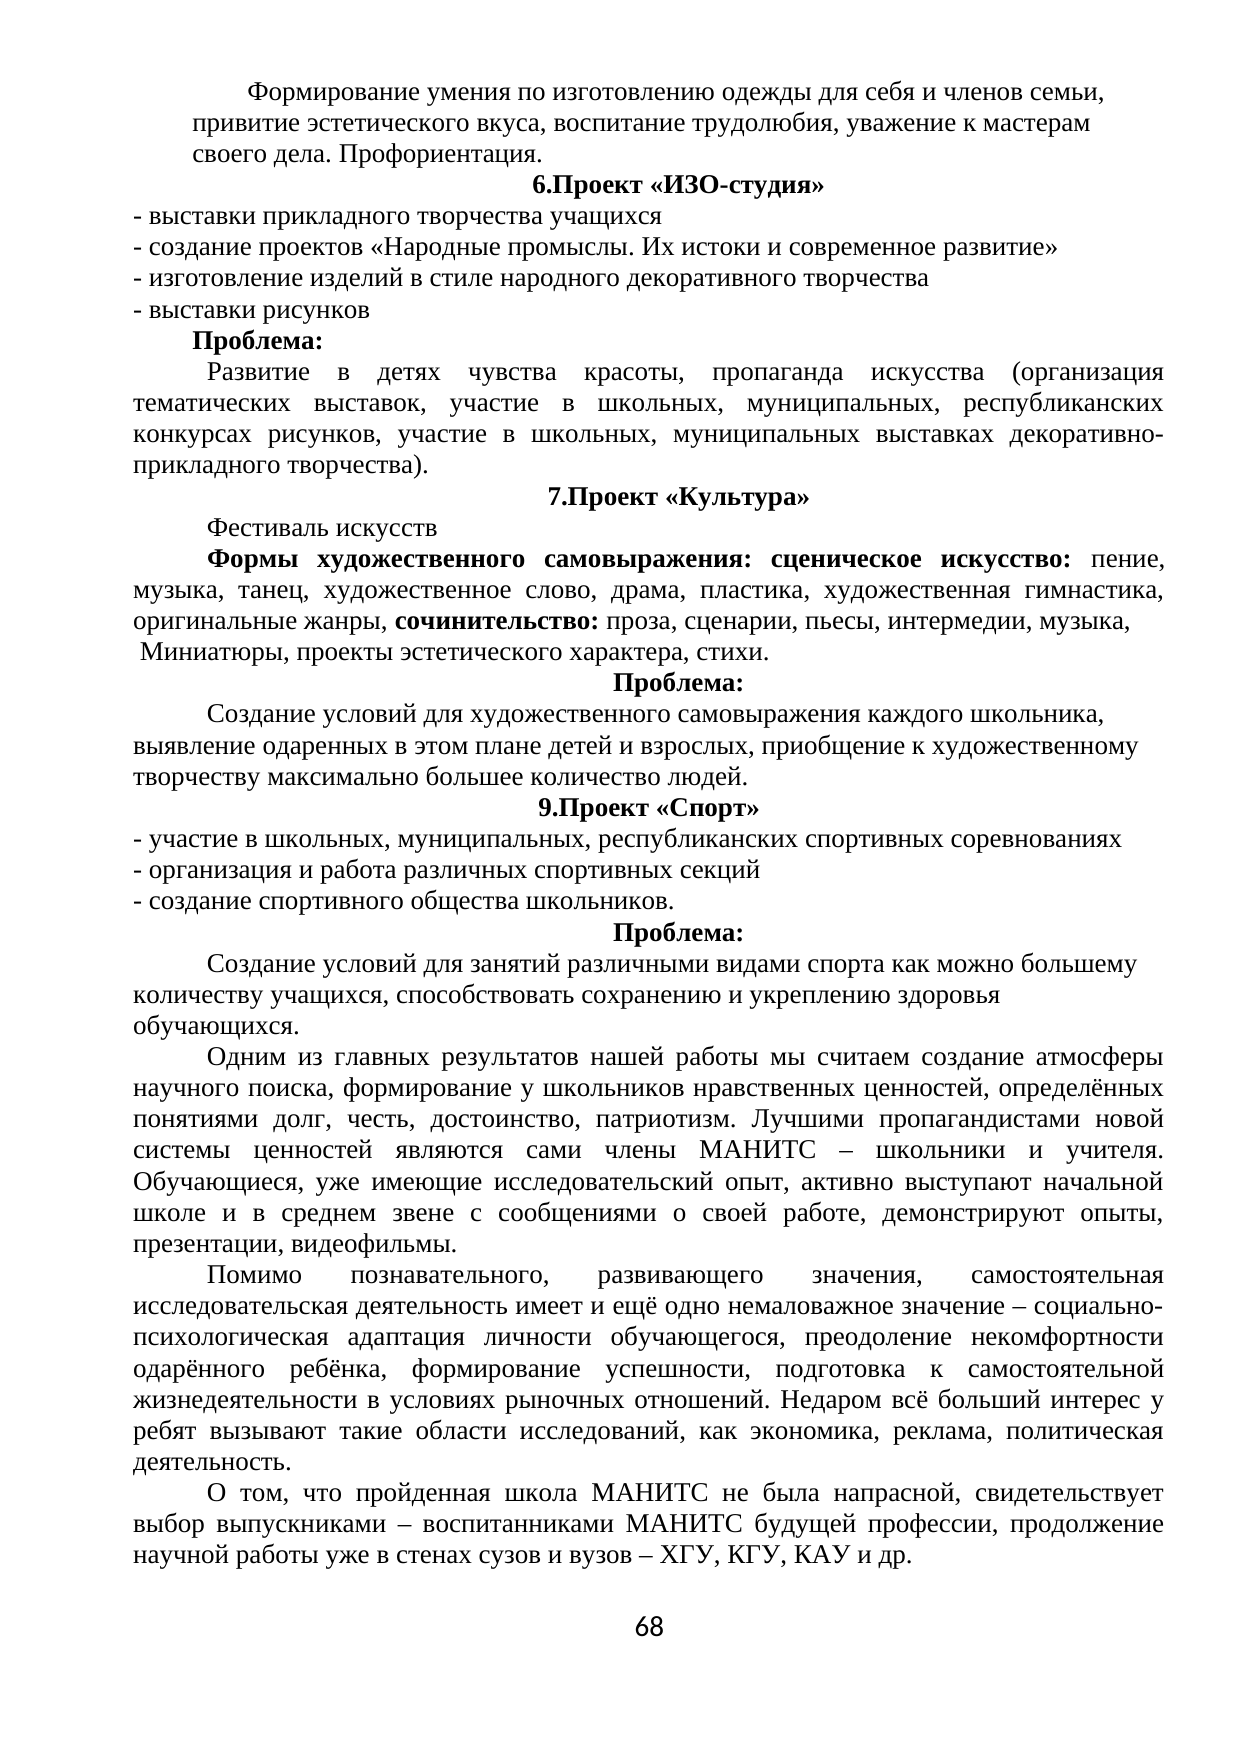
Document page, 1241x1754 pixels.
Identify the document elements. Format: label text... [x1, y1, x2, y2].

text Фестиваль искусств [133, 511, 1165, 542]
text Проблема: [192, 916, 1165, 947]
text 7.Проект «Культура» [192, 479, 1165, 511]
text Проблема: [192, 666, 1165, 698]
text - создание спортивного общества школьников. [133, 884, 1165, 916]
text Создание условий для художественного самовыражения каждого школьника, выявление одаренных в этом плане детей и взрослых, приобщение к художественному творчеству максимально большее количество людей. [133, 698, 1165, 791]
text Миниатюры, проекты эстетического характера, стихи. [133, 635, 1165, 666]
text Одним из главных результатов нашей работы мы считаем создание атмосферы научного поиска, формирование у школьников нравственных ценностей, определённых понятиями долг, честь, достоинство, патриотизм. Лучшими пропагандистами новой системы ценностей являются сами члены МАНИТС – школьники и учителя. Обучающиеся, уже имеющие исследовательский опыт, активно выступают начальной школе и в среднем звене с сообщениями о своей работе, демонстрируют опыты, презентации, видеофильмы. [133, 1040, 1165, 1258]
text - организация и работа различных спортивных секций [133, 853, 1165, 884]
text Помимо познавательного, развивающего значения, самостоятельная исследовательская деятельность имеет и ещё одно немаловажное значение – социально-психологическая адаптация личности обучающегося, преодоление некомфортности одарённого ребёнка, формирование успешности, подготовка к самостоятельной жизнедеятельности в условиях рыночных отношений. Недаром всё больший интерес у ребят вызывают такие области исследований, как экономика, реклама, политическая деятельность. [133, 1258, 1165, 1476]
text О том, что пройденная школа МАНИТС не была напрасной, свидетельствует выбор выпускниками – воспитанниками МАНИТС будущей профессии, продолжение научной работы уже в стенах сузов и вузов – ХГУ, КГУ, КАУ и др. [133, 1476, 1165, 1570]
text 9.Проект «Спорт» [133, 791, 1165, 822]
text Проблема: [192, 324, 1165, 355]
text Создание условий для занятий различными видами спорта как можно большему количеству учащихся, способствовать сохранению и укреплению здоровья обучающихся. [133, 947, 1165, 1040]
text Формы художественного самовыражения: сценическое искусство: пение, музыка, танец, художественное слово, драма, пластика, художественная гимнастика, оригинальные жанры, сочинительство: проза, сценарии, пьесы, интермедии, музыка, [133, 542, 1165, 635]
text - изготовление изделий в стиле народного декоративного творчества [133, 262, 1165, 293]
text - участие в школьных, муниципальных, республиканских спортивных соревнованиях [133, 822, 1165, 853]
text - выставки рисунков [133, 293, 1165, 324]
text 6.Проект «ИЗО-студия» [192, 168, 1165, 199]
text - выставки прикладного творчества учащихся [133, 199, 1165, 230]
text Развитие в детях чувства красоты, пропаганда искусства (организация тематических выставок, участие в школьных, муниципальных, республиканских конкурсах рисунков, участие в школьных, муниципальных выставках декоративно- прикладного творчества). [133, 355, 1165, 479]
text - создание проектов «Народные промыслы. Их истоки и современное развитие» [133, 230, 1165, 262]
text Формирование умения по изготовлению одежды для себя и членов семьи, привитие эстетического вкуса, воспитание трудолюбия, уважение к мастерам своего дела. Профориентация. [192, 75, 1165, 168]
